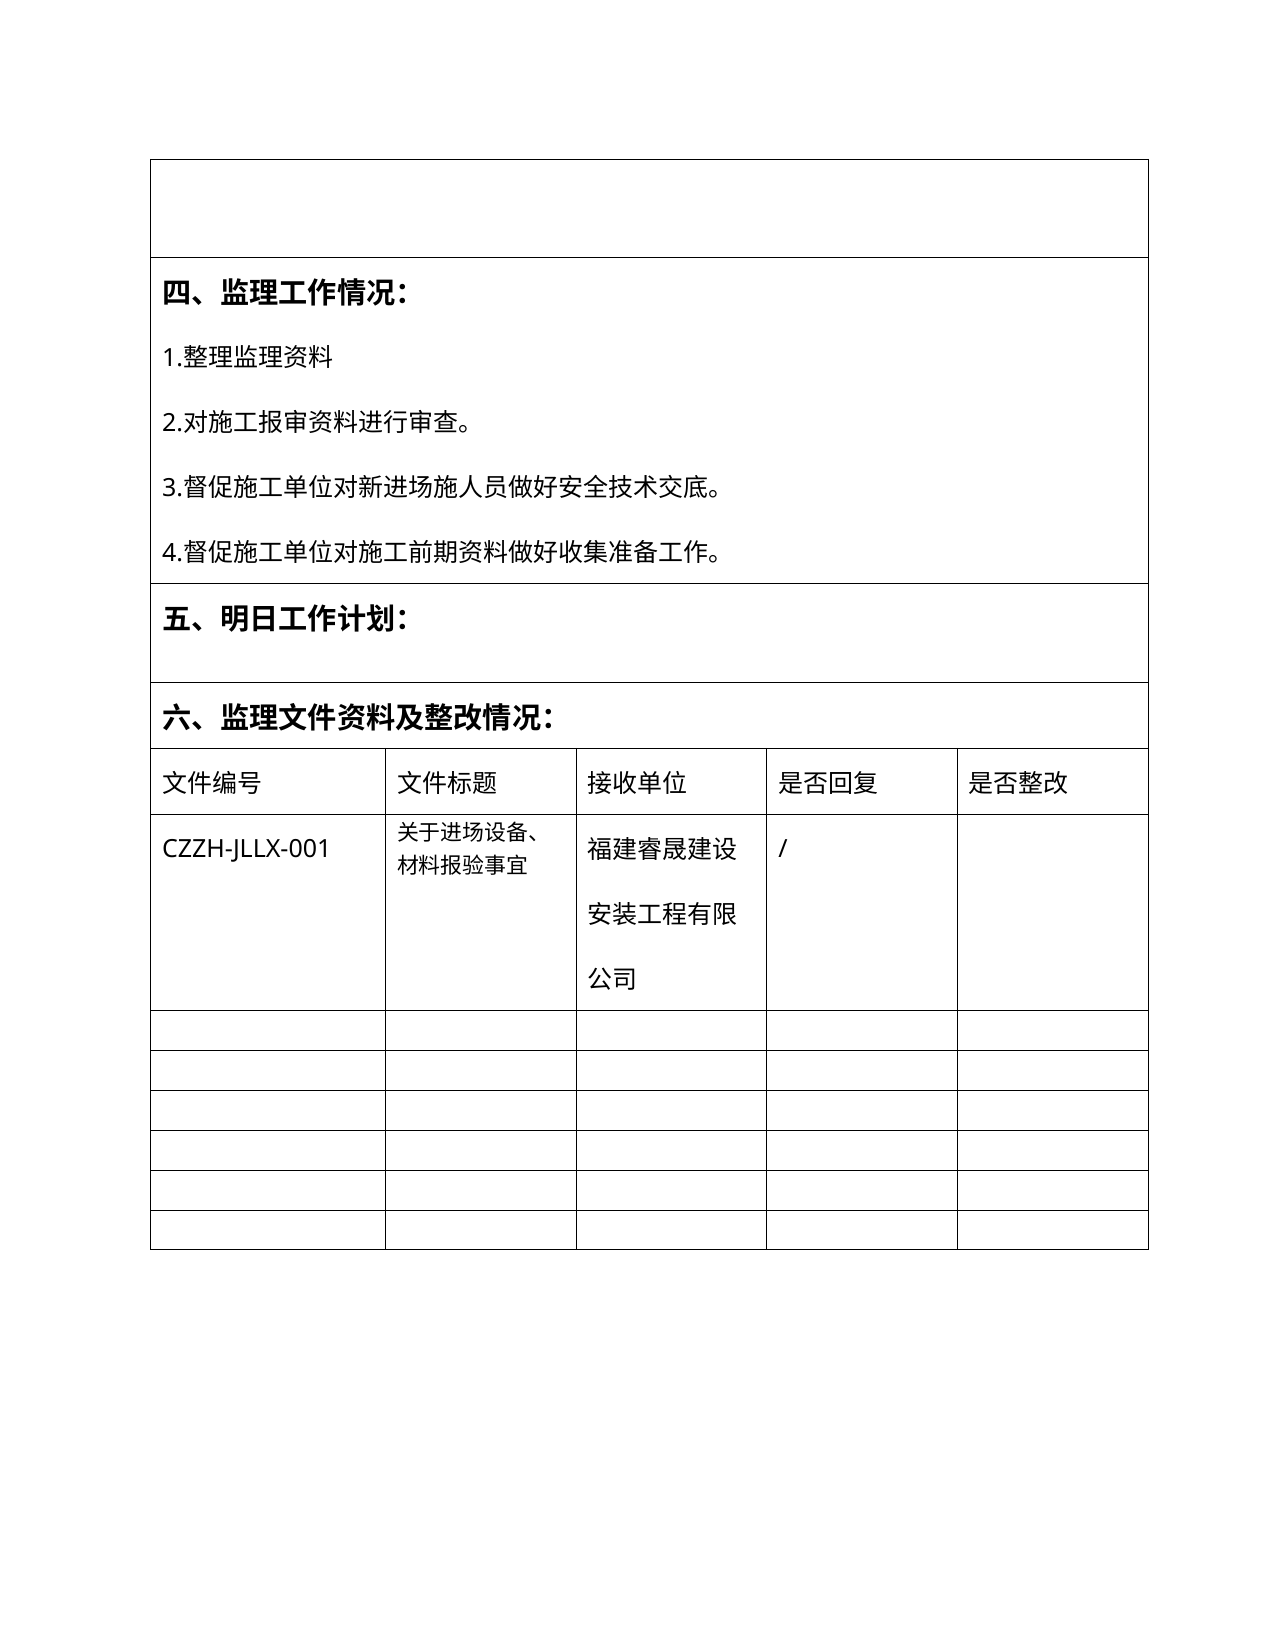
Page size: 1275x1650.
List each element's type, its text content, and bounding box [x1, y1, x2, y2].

table_cell [386, 1211, 576, 1249]
table_cell [958, 1011, 1148, 1050]
table_cell 是否回复 [767, 749, 957, 814]
table_cell [767, 1131, 957, 1169]
table_cell [151, 1171, 385, 1209]
table_cell 监理工作情况： 1.整理监理资料 2.对施工报审资料进行审查。 3.督促施工单位对新进场施人员做好安全技术交底。 4.督促施工单位对施工前期资料做好收集准备工作。 [151, 258, 1148, 583]
table_cell [958, 1131, 1148, 1169]
table_cell [386, 1131, 576, 1169]
table_cell 是否整改 [958, 749, 1148, 814]
table_cell [577, 1011, 766, 1050]
table_cell [958, 1051, 1148, 1090]
table_cell [151, 1131, 385, 1169]
table_cell [767, 1051, 957, 1090]
table_cell CZZH-JLLX-001 [151, 815, 385, 1010]
table_cell 明日工作计划： [151, 584, 1148, 682]
table_cell [577, 1131, 766, 1169]
table_cell 文件编号 [151, 749, 385, 814]
table_cell [577, 1091, 766, 1130]
table_cell 接收单位 [577, 749, 766, 814]
table_cell 福建睿晟建设安装工程有限公司 [577, 815, 766, 1010]
table_cell [767, 1091, 957, 1130]
table_cell [958, 815, 1148, 1010]
table_cell [386, 1091, 576, 1130]
table_cell [958, 1091, 1148, 1130]
table_cell [151, 1091, 385, 1130]
table_cell [386, 1011, 576, 1050]
table_cell [958, 1171, 1148, 1209]
table_cell [958, 1211, 1148, 1249]
table_cell [386, 1171, 576, 1209]
table_cell [151, 1051, 385, 1090]
table_cell 文件标题 [386, 749, 576, 814]
table_cell [386, 1051, 576, 1090]
table_cell [577, 1051, 766, 1090]
table_cell [767, 1171, 957, 1209]
table_cell [767, 1211, 957, 1249]
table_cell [151, 160, 1148, 257]
table_cell [151, 1011, 385, 1050]
table_cell [151, 1211, 385, 1249]
table_cell [577, 1171, 766, 1209]
table_cell 关于进场设备、材料报验事宜 [386, 815, 576, 1010]
table_cell 六、监理文件资料及整改情况： [151, 683, 1148, 748]
table_cell [767, 1011, 957, 1050]
table_cell / [767, 815, 957, 1010]
table_cell [577, 1211, 766, 1249]
